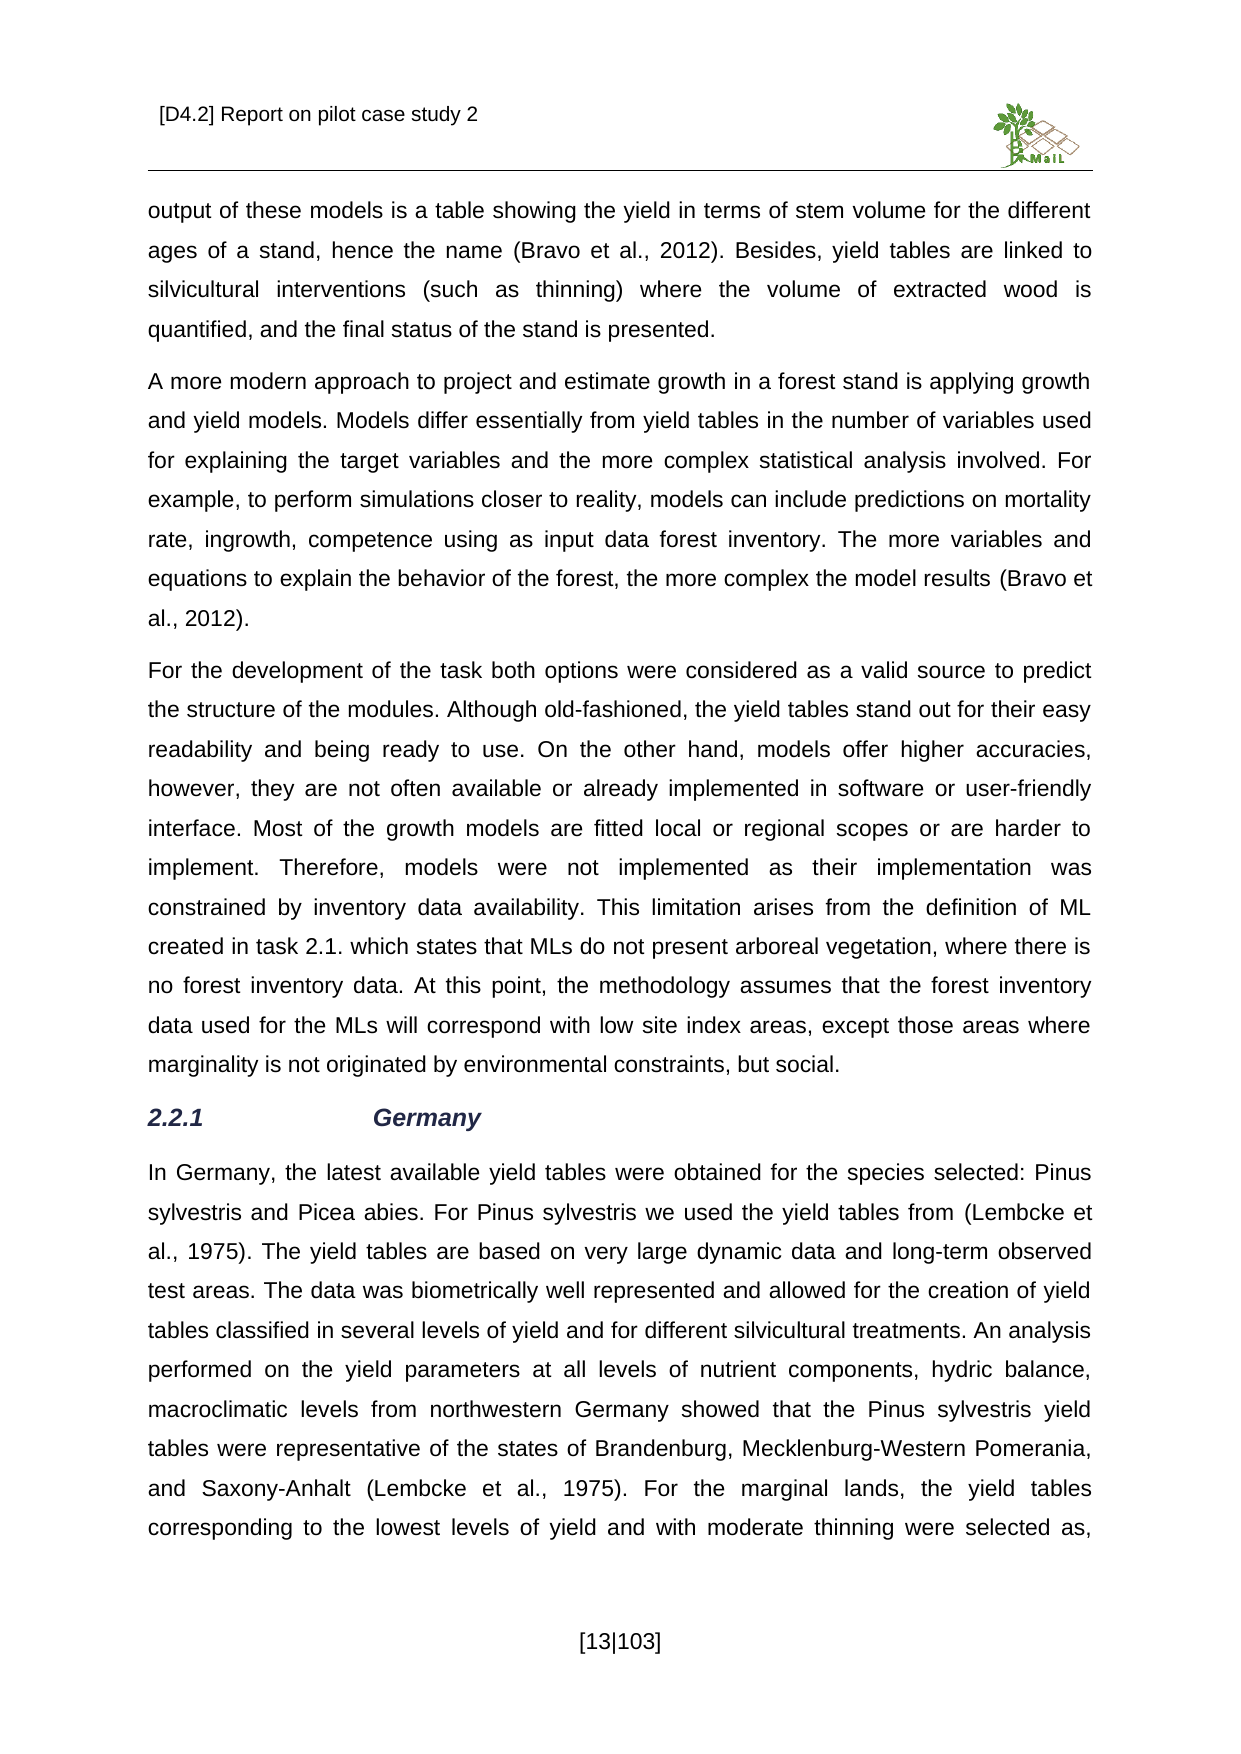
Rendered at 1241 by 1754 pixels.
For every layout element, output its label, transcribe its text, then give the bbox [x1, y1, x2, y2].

subtitle 2.2.1 Germany [148, 1103, 1092, 1132]
text A more modern approach to project and estimate growth in a forest stand is applying growth and yield models. Models differ essentially from yield tables in the number of variables used for explaining the target variables and the more complex statistical analysis involved. For example, to perform simulations closer to reality, models can include predictions on mortality rate, ingrowth, competence using as input data forest inventory. The more variables and equations to explain the behavior of the forest, the more complex the model results . [148, 368, 1092, 631]
text For the development of the task both options were considered as a valid source to predict the structure of the modules. Although old-fashioned, the yield tables stand out for their easy readability and being ready to use. On the other hand, models offer higher accuracies, however, they are not often available or already implemented in software or user-friendly interface. Most of the growth models are fitted local or regional scopes or are harder to implement. Therefore, models were not implemented as their implementation was constrained by inventory data availability. This limitation arises from the definition of ML created in task 2.1. which states that MLs do not present arboreal vegetation, where there is no forest inventory data. At this point, the methodology assumes that the forest inventory data used for the MLs will correspond with low site index areas, except those areas where marginality is not originated by environmental constraints, but social. [148, 657, 1092, 1078]
picture [991, 101, 1082, 170]
